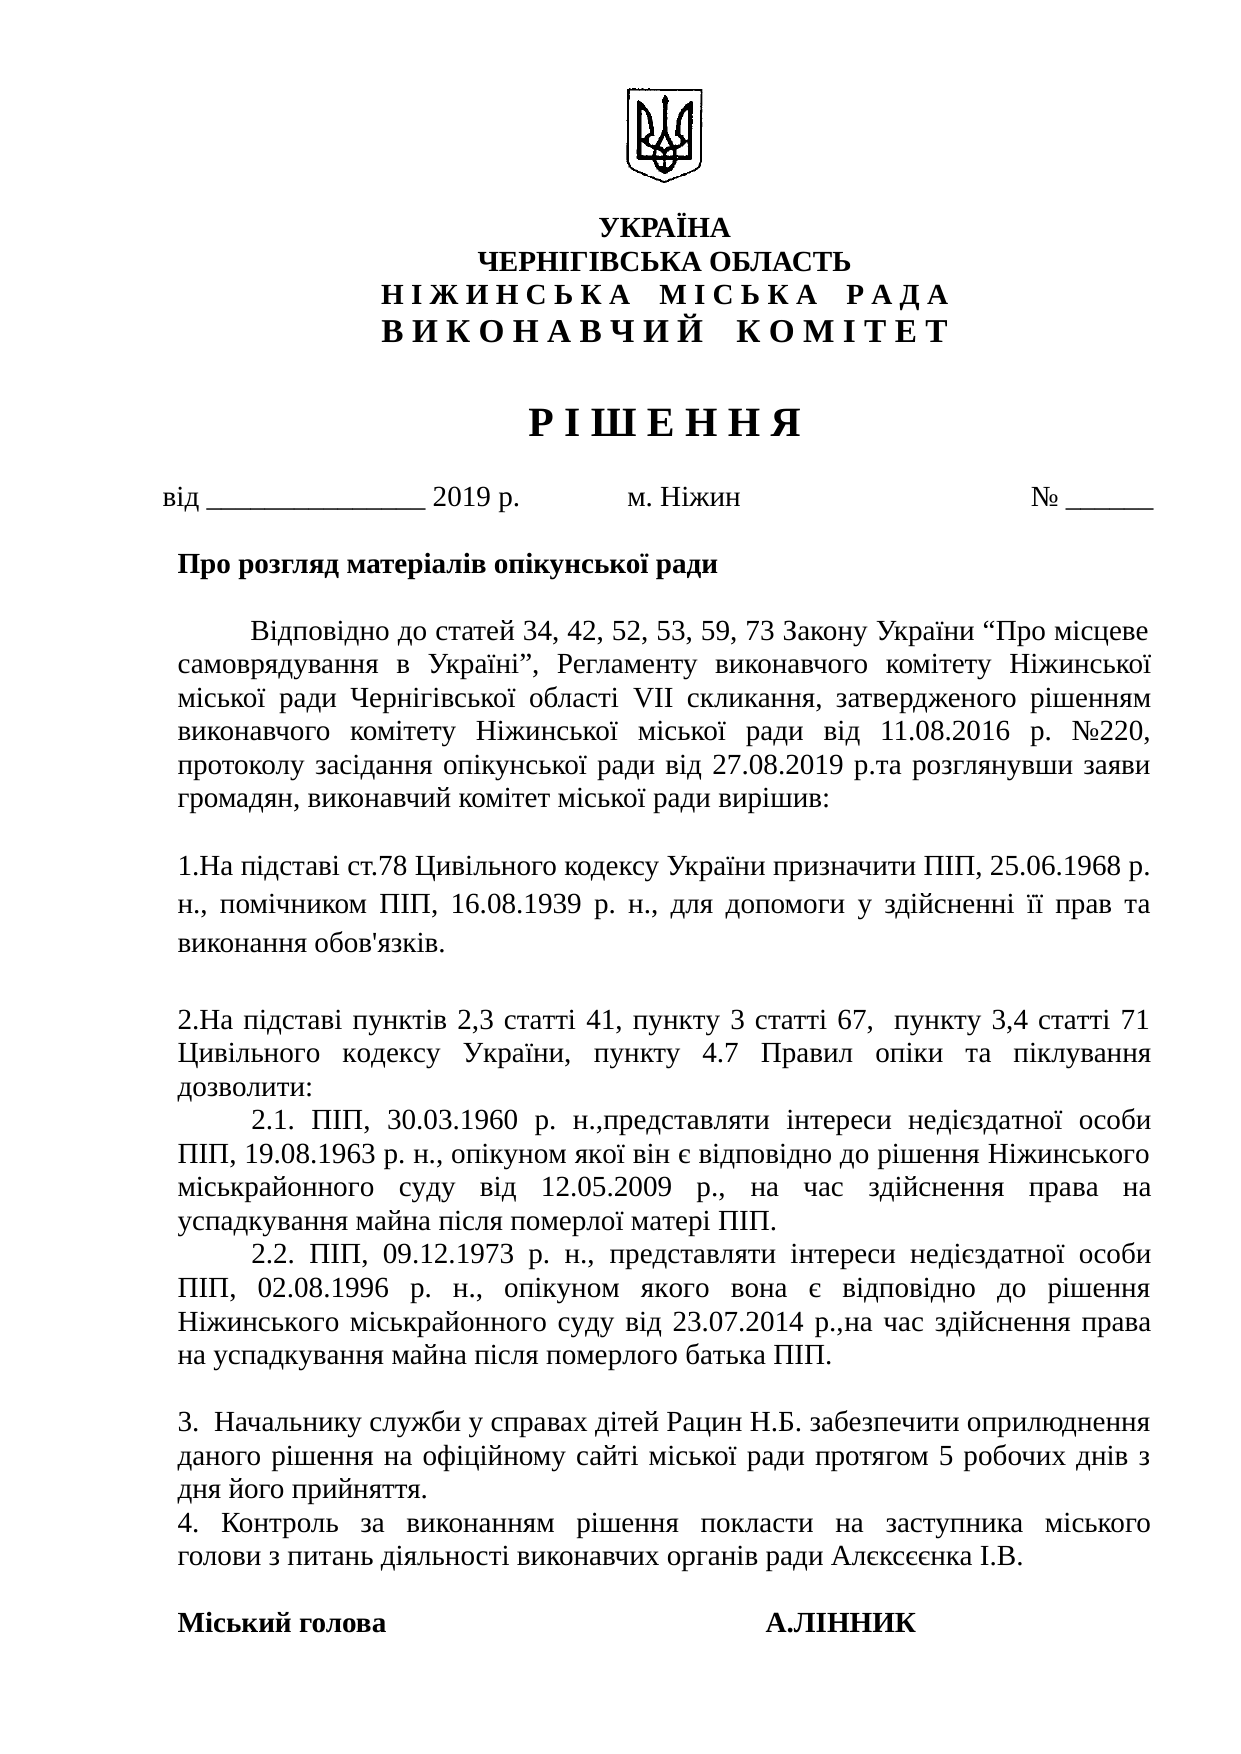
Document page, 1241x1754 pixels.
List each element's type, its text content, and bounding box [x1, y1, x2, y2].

text В И К О Н А В Ч И Й К О М І Т Е Т [177, 311, 1152, 349]
text Н І Ж И Н С Ь К А М І С Ь К А Р А Д А [177, 277, 1152, 311]
text 4. Контроль за виконанням рішення покласти на заступника міського голови з питань діяльності виконавчих органів ради Алєксєєнка І.В. [177, 1505, 1152, 1572]
text 2.На підставі пунктів 2,3 статті 41, пункту 3 статті 67, пункту 3,4 статті 71 Цивільного кодексу України, пункту 4.7 Правил опіки та піклування дозволити: [177, 1002, 1152, 1102]
text 2.2. ПІП, 09.12.1973 р. н., представляти інтереси недієздатної особи ПІП, 02.08.1996 р. н., опікуном якого вона є відповідно до рішення Ніжинського міськрайонного суду від 23.07.2014 р.,на час здійснення права на успадкування майна після померлого батька ПІП. [177, 1237, 1152, 1371]
text Відповідно до статей 34, 42, 52, 53, 59, 73 Закону України “Про місцеве самоврядування в Україні”, Регламенту виконавчого комітету Ніжинської міської ради Чернігівської області VІІ скликання, затвердженого рішенням виконавчого комітету Ніжинської міської ради від 11.08.2016 р. №220, протоколу засідання опікунської ради від 27.08.2019 р.та розглянувши заяви громадян, виконавчий комітет міської ради вирішив: [177, 613, 1152, 814]
text 3. Начальнику служби у справах дітей Рацин Н.Б. забезпечити оприлюднення даного рішення на офіційному сайті міської ради протягом 5 робочих днів з дня його прийняття. [177, 1404, 1152, 1505]
text Про розгляд матеріалів опікунської ради [177, 546, 1152, 579]
text 1.На підставі ст.78 Цивільного кодексу України призначити ПІП, 25.06.1968 р. н., помічником ПІП, 16.08.1939 р. н., для допомоги у здійсненні її прав та виконання обов'язків. [177, 848, 1152, 958]
picture [626, 88, 703, 183]
text Міський голова А.ЛІННИК [177, 1606, 1152, 1639]
text ЧЕРНІГІВСЬКА ОБЛАСТЬ [177, 244, 1152, 277]
text 2.1. ПІП, 30.03.1960 р. н.,представляти інтереси недієздатної особи ПІП, 19.08.1963 р. н., опікуном якої він є відповідно до рішення Ніжинського міськрайонного суду від 12.05.2009 р., на час здійснення права на успадкування майна після померлої матері ПІП. [177, 1102, 1152, 1237]
text від _______________ 2019 р. м. Ніжин № ______ [162, 479, 1240, 512]
text УКРАЇНА [177, 210, 1152, 244]
text Р І Ш Е Н Н Я [177, 397, 1152, 445]
